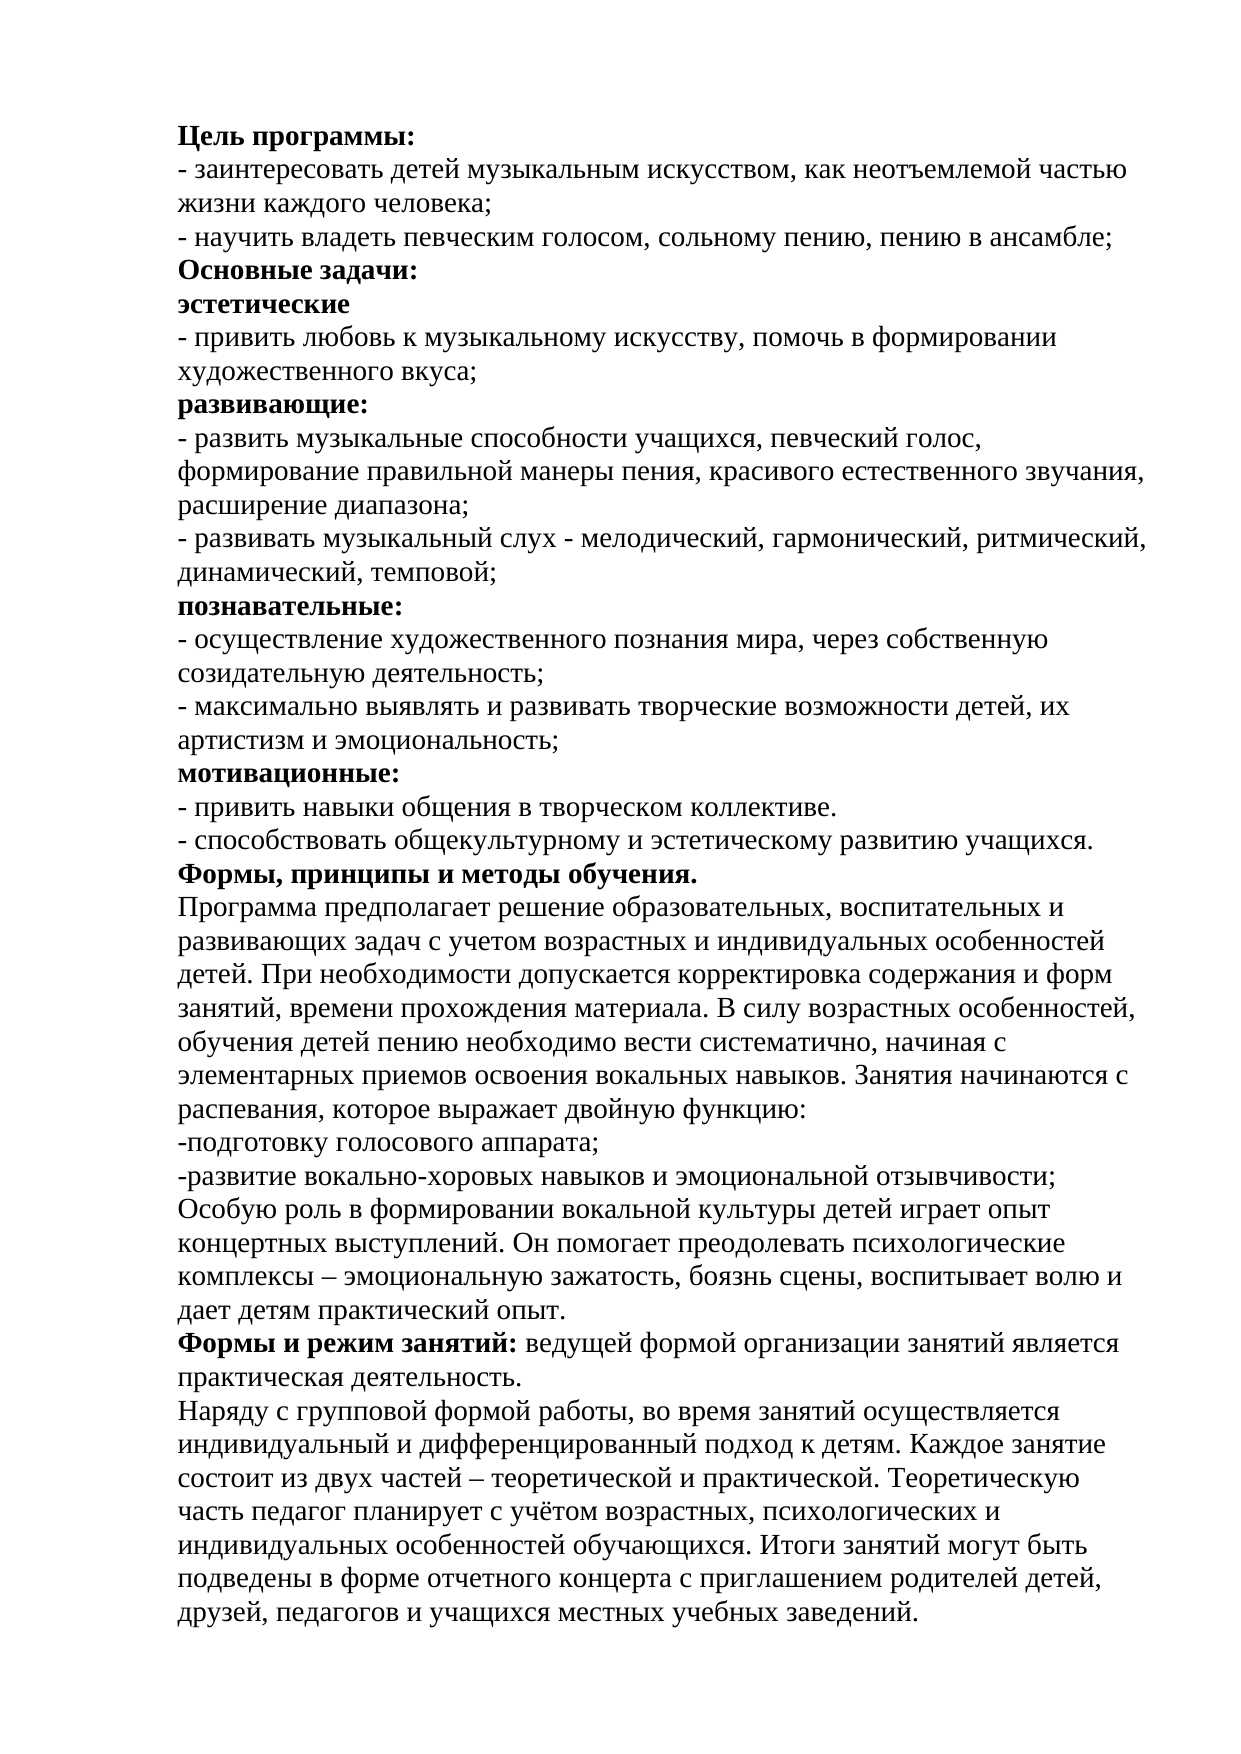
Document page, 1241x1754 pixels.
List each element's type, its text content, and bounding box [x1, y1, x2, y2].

text познавательные: [177, 588, 1152, 621]
text - максимально выявлять и развивать творческие возможности детей, их артистизм и эмоциональность; [177, 688, 1152, 755]
text -подготовку голосового аппарата; [177, 1124, 1152, 1158]
text - развивать музыкальный слух - мелодический, гармонический, ритмический, динамический, темповой; [177, 521, 1152, 588]
text Наряду с групповой формой работы, во время занятий осуществляется индивидуальный и дифференцированный подход к детям. Каждое занятие состоит из двух частей – теоретической и практической. Теоретическую часть педагог планирует с учётом возрастных, психологических и индивидуальных особенностей обучающихся. Итоги занятий могут быть подведены в форме отчетного концерта с приглашением родителей детей, друзей, педагогов и учащихся местных учебных заведений. [177, 1393, 1152, 1627]
text - осуществление художественного познания мира, через собственную созидательную деятельность; [177, 621, 1152, 688]
text Формы и режим занятий: ведущей формой организации занятий является практическая деятельность. [177, 1326, 1152, 1393]
text Цель программы: [177, 118, 1152, 152]
text Программа предполагает решение образовательных, воспитательных и развивающих задач с учетом возрастных и индивидуальных особенностей детей. При необходимости допускается корректировка содержания и форм занятий, времени прохождения материала. В силу возрастных особенностей, обучения детей пению необходимо вести систематично, начиная с элементарных приемов освоения вокальных навыков. Занятия начинаются с распевания, которое выражает двойную функцию: [177, 889, 1152, 1124]
text - привить навыки общения в творческом коллективе. [177, 789, 1152, 822]
text - способствовать общекультурному и эстетическому развитию учащихся. [177, 822, 1152, 856]
text - развить музыкальные способности учащихся, певческий голос, формирование правильной манеры пения, красивого естественного звучания, расширение диапазона; [177, 420, 1152, 521]
text Особую роль в формировании вокальной культуры детей играет опыт концертных выступлений. Он помогает преодолевать психологические комплексы – эмоциональную зажатость, боязнь сцены, воспитывает волю и дает детям практический опыт. [177, 1191, 1152, 1326]
text развивающие: [177, 386, 1152, 420]
text мотивационные: [177, 755, 1152, 789]
text Формы, принципы и методы обучения. [177, 856, 1152, 889]
text - заинтересовать детей музыкальным искусством, как неотъемлемой частью жизни каждого человека; [177, 152, 1152, 219]
text эстетические [177, 286, 1152, 319]
text - научить владеть певческим голосом, сольному пению, пению в ансамбле; [177, 219, 1152, 252]
text -развитие вокально-хоровых навыков и эмоциональной отзывчивости; [177, 1158, 1152, 1191]
text - привить любовь к музыкальному искусству, помочь в формировании художественного вкуса; [177, 319, 1152, 386]
text Основные задачи: [177, 252, 1152, 286]
